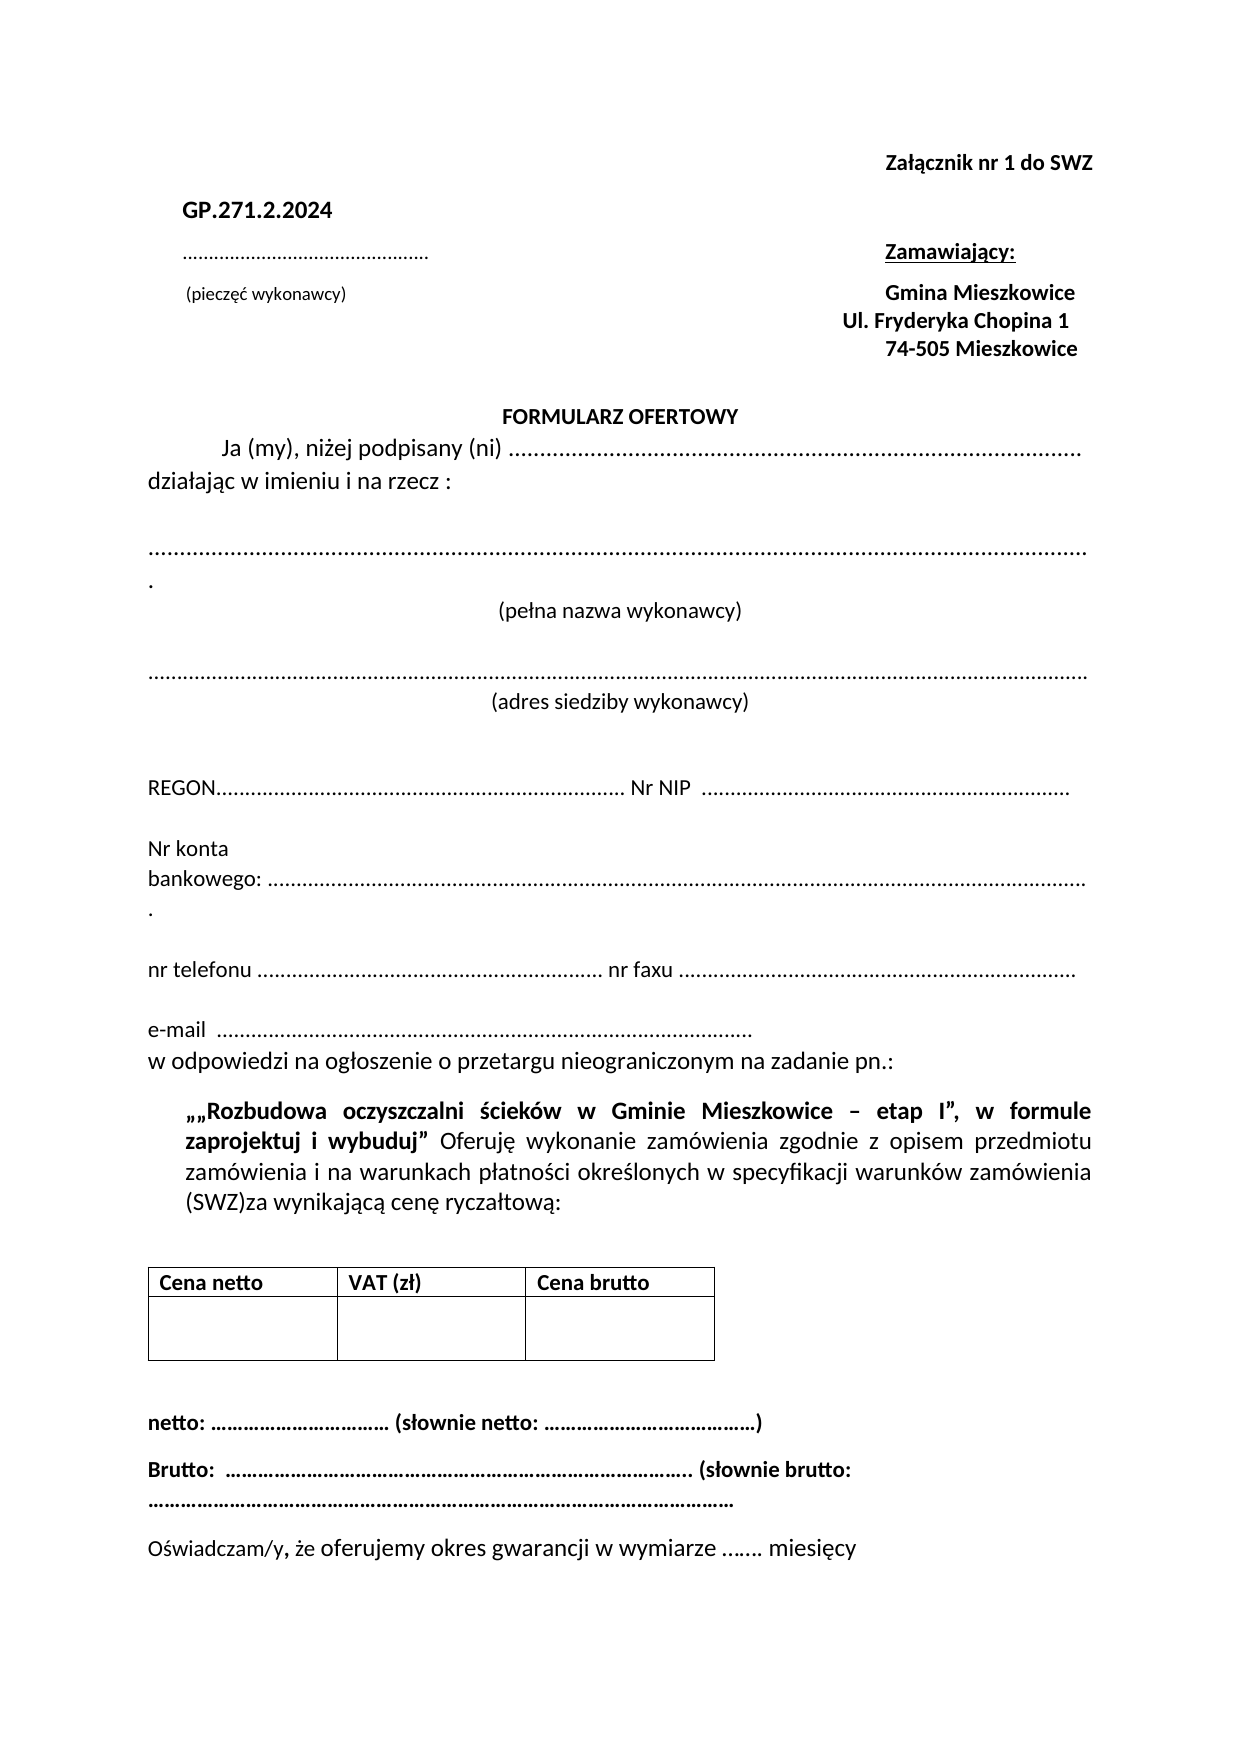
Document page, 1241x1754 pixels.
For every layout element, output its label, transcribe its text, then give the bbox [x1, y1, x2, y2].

text Ul. Fryderyka Chopina 1 [738, 306, 1093, 334]
table_cell [526, 1297, 714, 1360]
text „„Rozbudowa oczyszczalni ścieków w Gminie Mieszkowice – etap I”, w formule zaprojektuj i wybuduj” Oferuję wykonanie zamówienia zgodnie z opisem przedmiotu zamówienia i na warunkach płatności określonych w specyfikacji warunków zamówienia (SWZ)za wynikającą cenę ryczałtową: [185, 1095, 1093, 1217]
text w odpowiedzi na ogłoszenie o przetargu nieograniczonym na zadanie pn.: [148, 1045, 1093, 1076]
table_header VAT (zł) [338, 1268, 525, 1296]
table_cell [149, 1297, 337, 1360]
text Załącznik nr 1 do SWZ [148, 148, 1093, 176]
table_header Cena netto [149, 1268, 337, 1296]
text (pełna nazwa wykonawcy) [148, 597, 1093, 625]
table_cell [338, 1297, 525, 1360]
text Brutto: ………………………………………………………………………….. (słownie brutto: ……………………………………………………………………………………………… [148, 1455, 1093, 1513]
text nr telefonu ............................................................ nr faxu ..................................................................... [148, 955, 1093, 983]
table_header Cena brutto [526, 1268, 714, 1296]
text 74-505 Mieszkowice [811, 334, 1093, 362]
text FORMULARZ OFERTOWY [148, 402, 1093, 430]
text ...................................................................................................................................................... [148, 531, 1093, 594]
text netto: …………………………… (słownie netto: …………………………………) [148, 1408, 1093, 1436]
text GP.271.2.2024 [159, 194, 1093, 225]
text (adres siedziby wykonawcy) [148, 687, 1093, 715]
text Ja (my), niżej podpisany (ni) ........................................................................................... [148, 432, 1093, 463]
text ............................................... Zamawiający: [159, 237, 1093, 266]
text działając w imieniu i na rzecz : [148, 465, 1093, 496]
text REGON....................................................................... Nr NIP ................................................................ [148, 773, 1093, 802]
text (pieczęć wykonawcy) Gmina Mieszkowice [148, 278, 1093, 306]
text e-mail ............................................................................................. [148, 1015, 1093, 1043]
text Oświadczam/y, że oferujemy okres gwarancji w wymiarze ……. miesięcy [148, 1532, 1093, 1563]
text Nr konta bankowego: ............................................................................................................................................... [148, 834, 1093, 922]
text ................................................................................................................................................................... [148, 657, 1093, 685]
